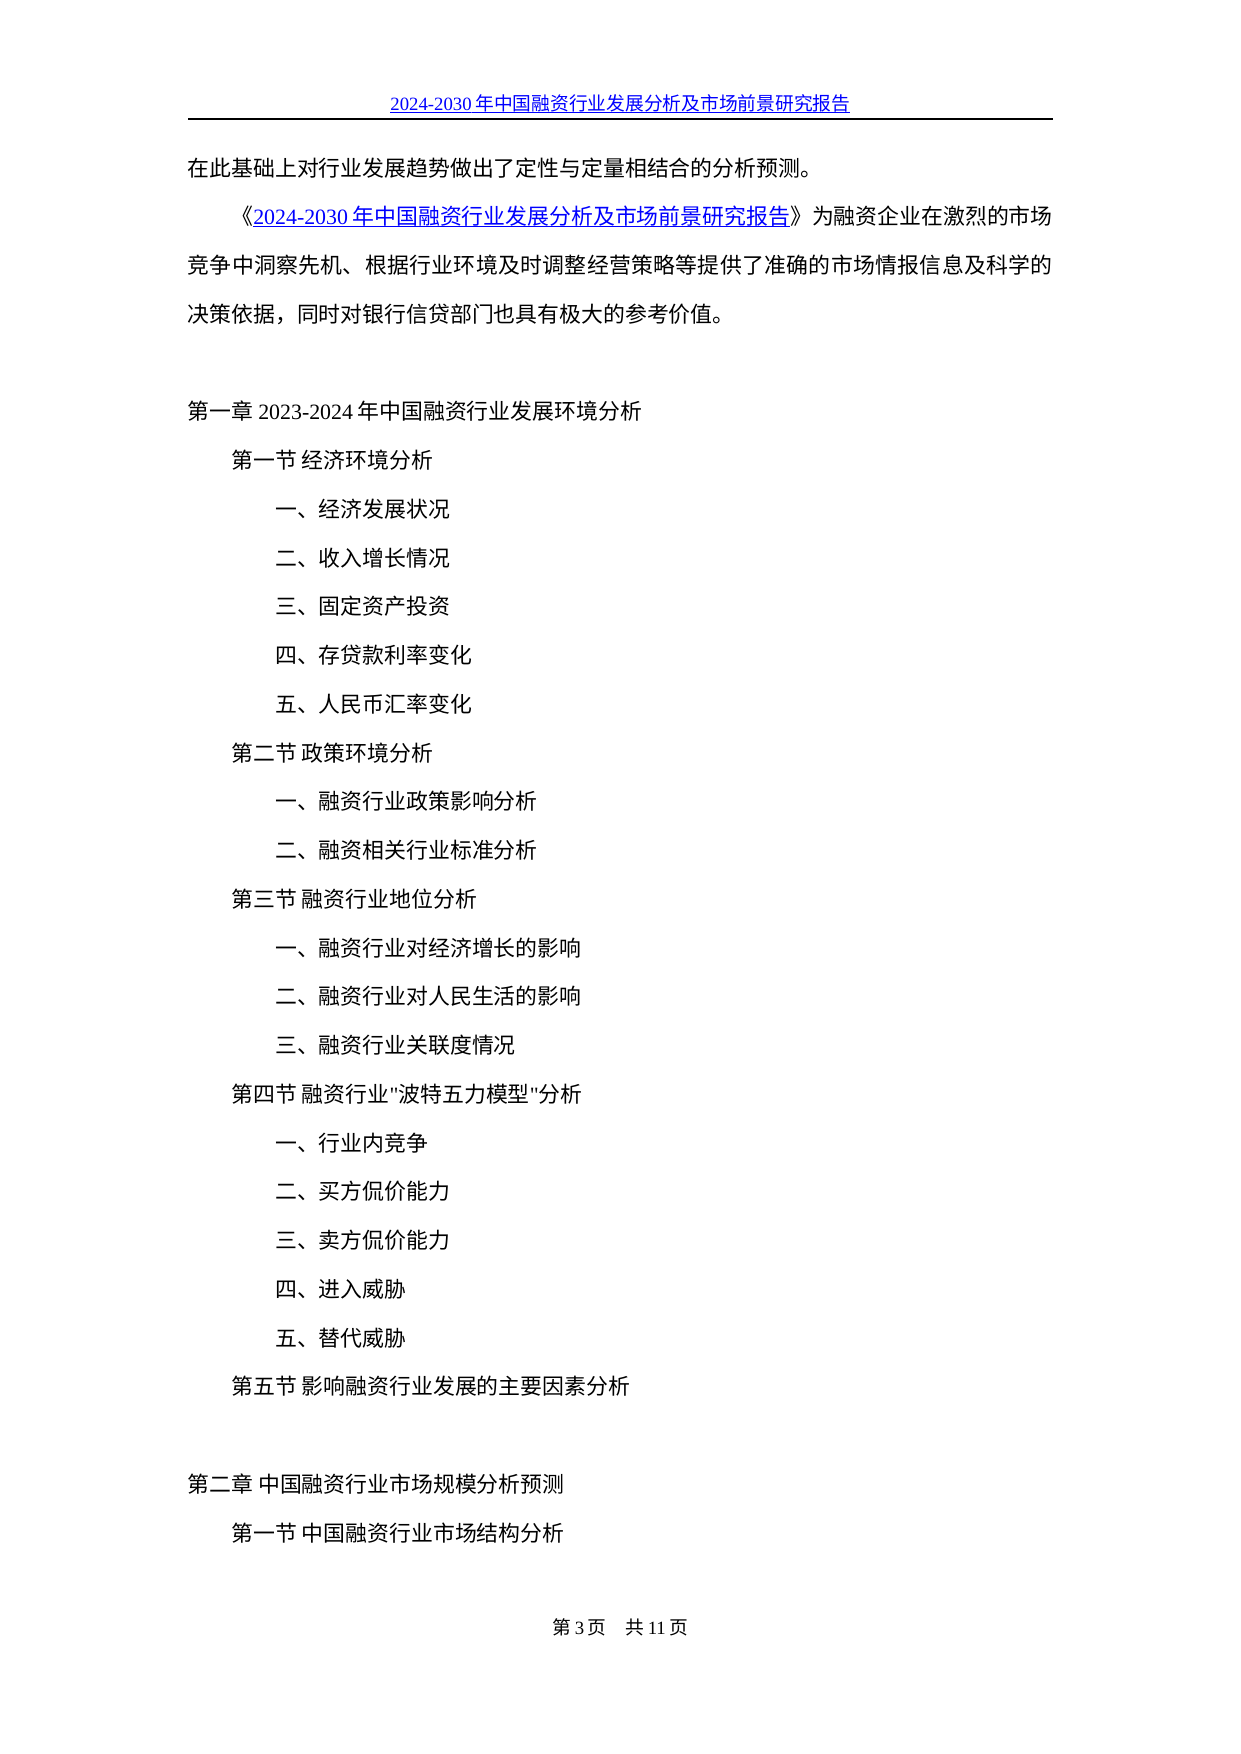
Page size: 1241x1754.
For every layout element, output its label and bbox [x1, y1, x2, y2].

text [187, 150, 1053, 1548]
